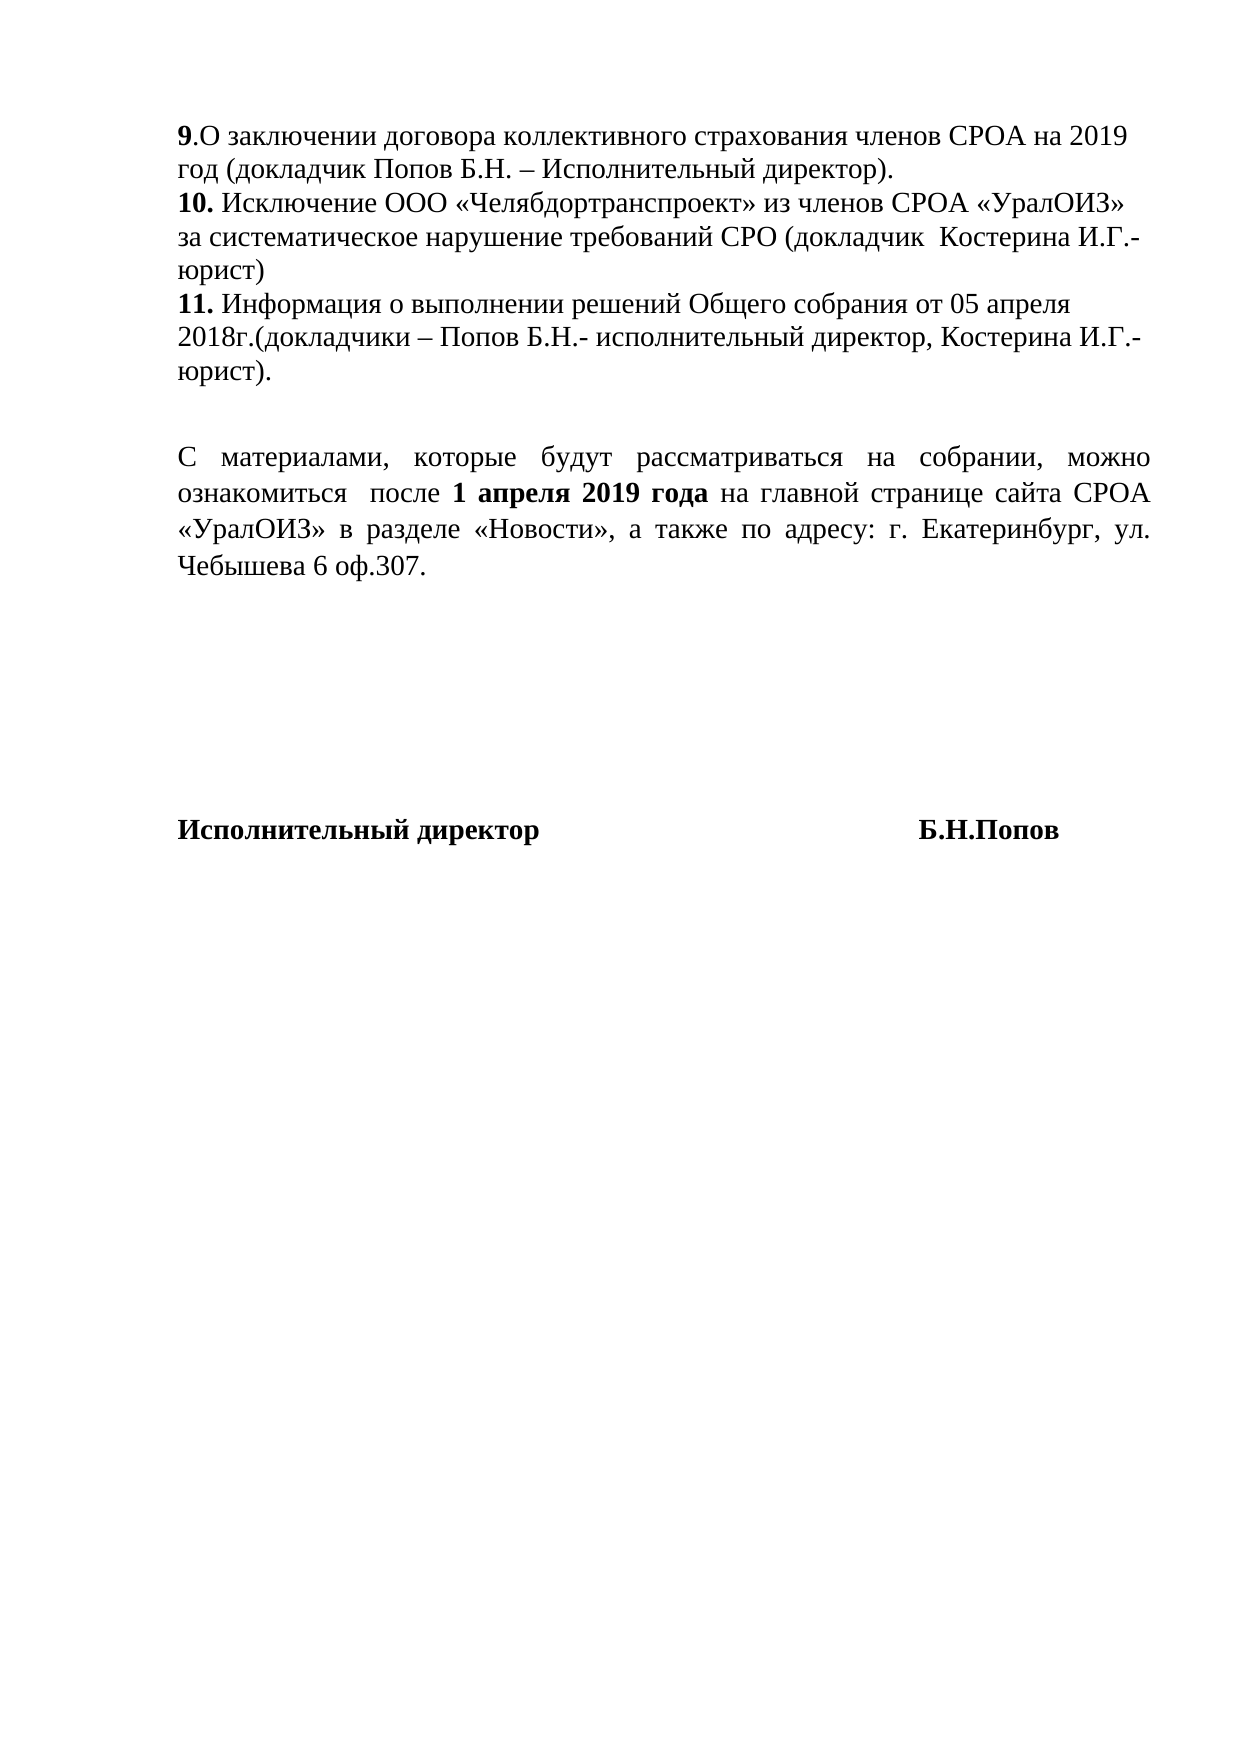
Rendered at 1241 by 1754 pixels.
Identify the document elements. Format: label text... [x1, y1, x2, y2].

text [177, 118, 1152, 185]
text 10. Исключение ООО «Челябдортранспроект» из членов СРОА «УралОИЗ» за систематическое нарушение требований СРО (докладчик Костерина И.Г.- юрист) [177, 185, 1152, 286]
text 11. Информация о выполнении решений Общего собрания от 05 апреля 2018г.(докладчики – Попов Б.Н.- исполнительный директор, Костерина И.Г.-юрист). [177, 286, 1152, 386]
text С материалами, которые будут рассматриваться на собрании, можно ознакомиться после 1 апреля 2019 года на главной странице сайта СРОА «УралОИЗ» в разделе «Новости», а также по адресу: г. Екатеринбург, ул. Чебышева 6 оф.307. [177, 439, 1152, 581]
text Исполнительный директор Б.Н.Попов [177, 812, 1152, 845]
